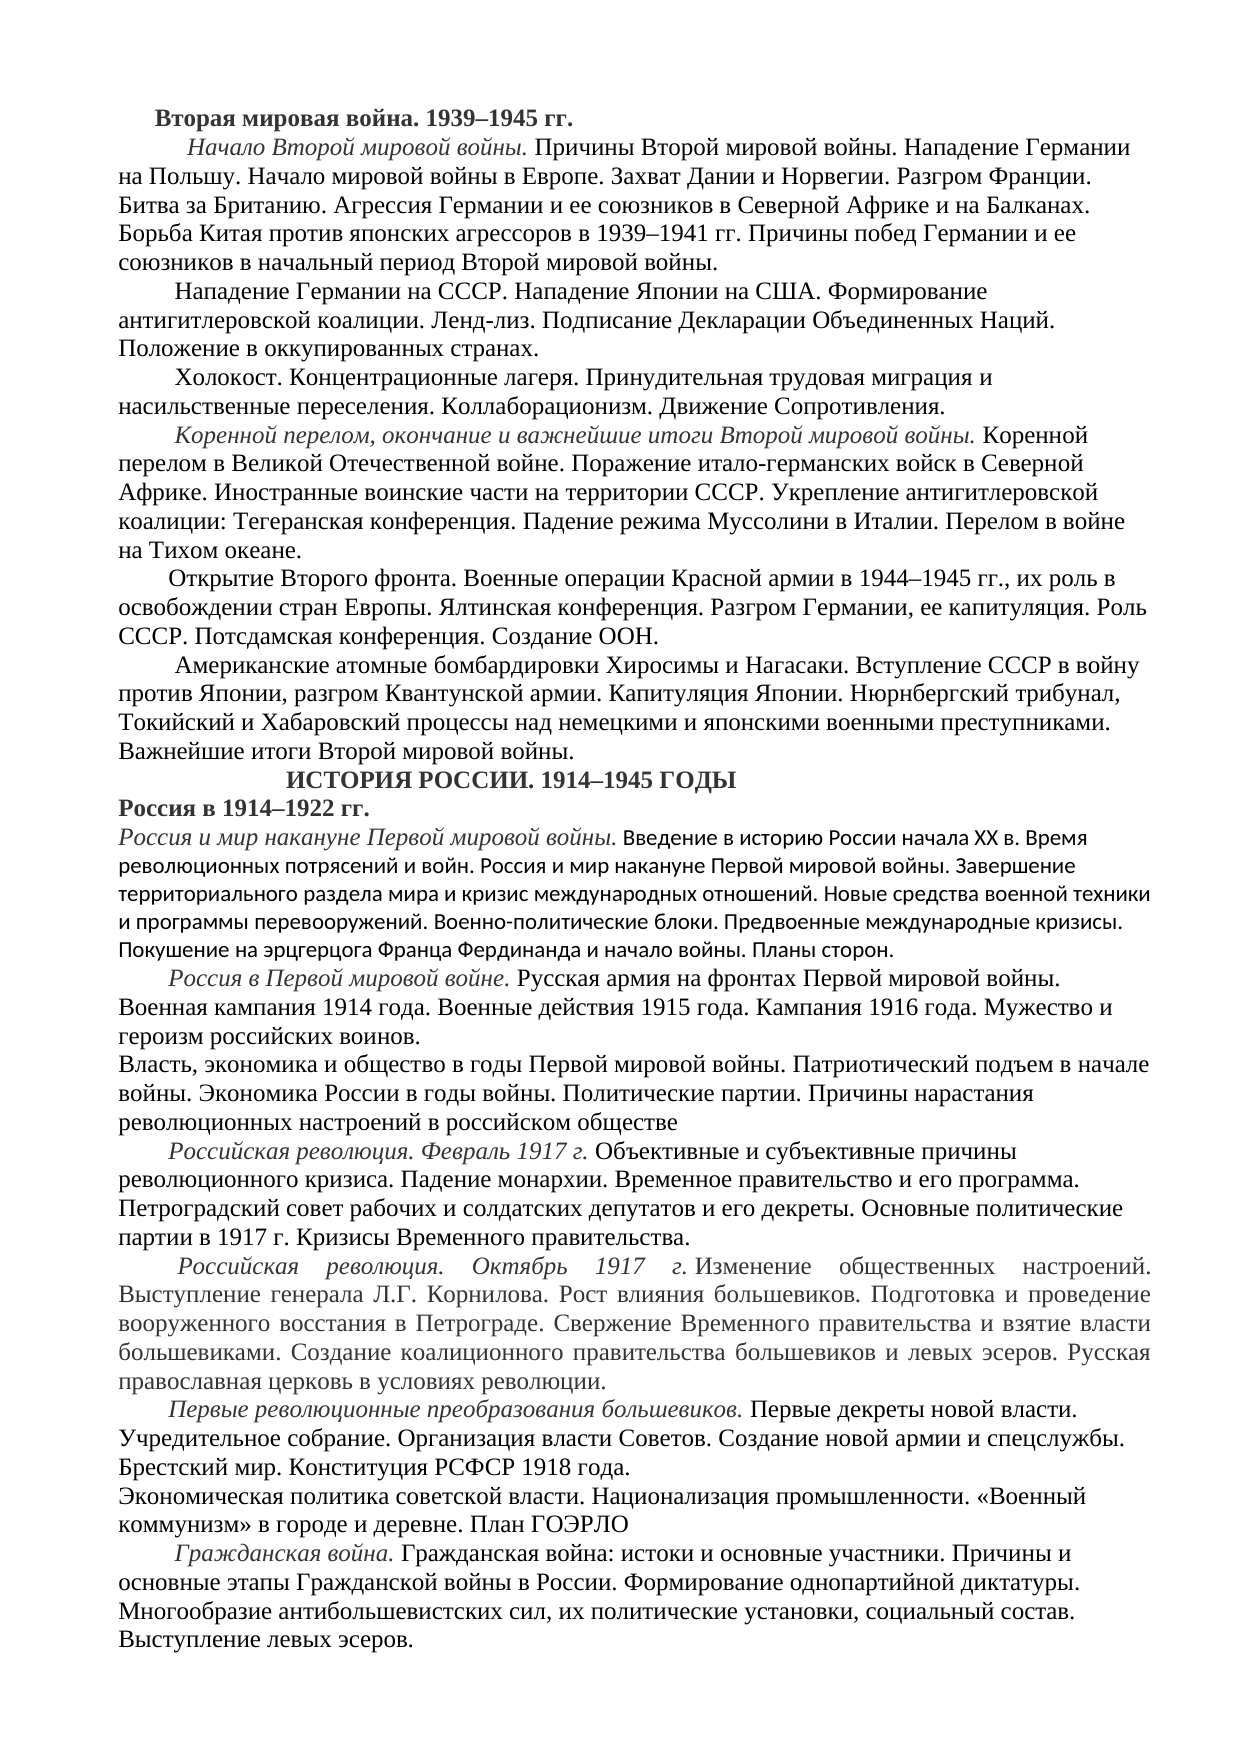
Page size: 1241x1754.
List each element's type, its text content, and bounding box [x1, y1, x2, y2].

text Россия в Первой мировой войне. Русская армия на фронтах Первой мировой войны. Военная кампания 1914 года. Военные действия 1915 года. Кампания 1916 года. Мужество и героизм российских воинов. [118, 963, 1152, 1049]
text Российская революция. Октябрь 1917 г. Изменение общественных настроений. Выступление генерала Л.Г. Корнилова. Рост влияния большевиков. Подготовка и проведение вооруженного восстания в Петрограде. Свержение Временного правительства и взятие власти большевиками. Создание коалиционного правительства большевиков и левых эсеров. Русская православная церковь в условиях революции. [118, 1251, 1152, 1394]
text Первые революционные преобразования большевиков. Первые декреты новой власти. Учредительное собрание. Организация власти Советов. Создание новой армии и спецслужбы. Брестский мир. Конституция РСФСР 1918 года. [118, 1394, 1152, 1481]
text ИСТОРИЯ РОССИИ. 1914–1945 ГОДЫ [118, 765, 1152, 793]
text Экономическая политика советской власти. Национализация промышленности. «Военный коммунизм» в городе и деревне. План ГОЭРЛО [118, 1481, 1152, 1538]
text Нападение Германии на СССР. Нападение Японии на США. Формирование антигитлеровской коалиции. Ленд-лиз. Подписание Декларации Объединенных Наций. Положение в оккупированных странах. [118, 276, 1152, 362]
text Вторая мировая война. 1939–1945 гг. [118, 103, 1152, 132]
text Открытие Второго фронта. Военные операции Красной армии в 1944–1945 гг., их роль в освобождении стран Европы. Ялтинская конференция. Разгром Германии, ее капитуляция. Роль СССР. Потсдамская конференция. Создание ООН. [118, 563, 1152, 650]
text Коренной перелом, окончание и важнейшие итоги Второй мировой войны. Коренной перелом в Великой Отечественной войне. Поражение итало-германских войск в Северной Африке. Иностранные воинские части на территории СССР. Укрепление антигитлеровской коалиции: Тегеранская конференция. Падение режима Муссолини в Италии. Перелом в войне на Тихом океане. [118, 420, 1152, 563]
text Россия в 1914–1922 гг. Россия и мир накануне Первой мировой войны. Введение в историю России начала ХХ в. Время революционных потрясений и войн. Россия и мир накануне Первой мировой войны. Завершение территориального раздела мира и кризис международных отношений. Новые средства военной техники и программы перевооружений. Военно-политические блоки. Предвоенные международные кризисы. Покушение на эрцгерцога Франца Фердинанда и начало войны. Планы сторон. [118, 793, 1152, 963]
text Гражданская война. Гражданская война: истоки и основные участники. Причины и основные этапы Гражданской войны в России. Формирование однопартийной диктатуры. Многообразие антибольшевистских сил, их политические установки, социальный состав. Выступление левых эсеров. [118, 1538, 1152, 1653]
text Американские атомные бомбардировки Хиросимы и Нагасаки. Вступление СССР в войну против Японии, разгром Квантунской армии. Капитуляция Японии. Нюрнбергский трибунал, Токийский и Хабаровский процессы над немецкими и японскими военными преступниками. Важнейшие итоги Второй мировой войны. [118, 650, 1152, 765]
text Холокост. Концентрационные лагеря. Принудительная трудовая миграция и насильственные переселения. Коллаборационизм. Движение Сопротивления. [118, 362, 1152, 420]
text Власть, экономика и общество в годы Первой мировой войны. Патриотический подъем в начале войны. Экономика России в годы войны. Политические партии. Причины нарастания революционных настроений в российском обществе [118, 1049, 1152, 1136]
text Российская революция. Февраль 1917 г. Объективные и субъективные причины революционного кризиса. Падение монархии. Временное правительство и его программа. Петроградский совет рабочих и солдатских депутатов и его декреты. Основные политические партии в 1917 г. Кризисы Временного правительства. [118, 1136, 1152, 1251]
text Начало Второй мировой войны. Причины Второй мировой войны. Нападение Германии на Польшу. Начало мировой войны в Европе. Захват Дании и Норвегии. Разгром Франции. Битва за Британию. Агрессия Германии и ее союзников в Северной Африке и на Балканах. Борьба Китая против японских агрессоров в 1939–1941 гг. Причины побед Германии и ее союзников в начальный период Второй мировой войны. [118, 132, 1152, 276]
